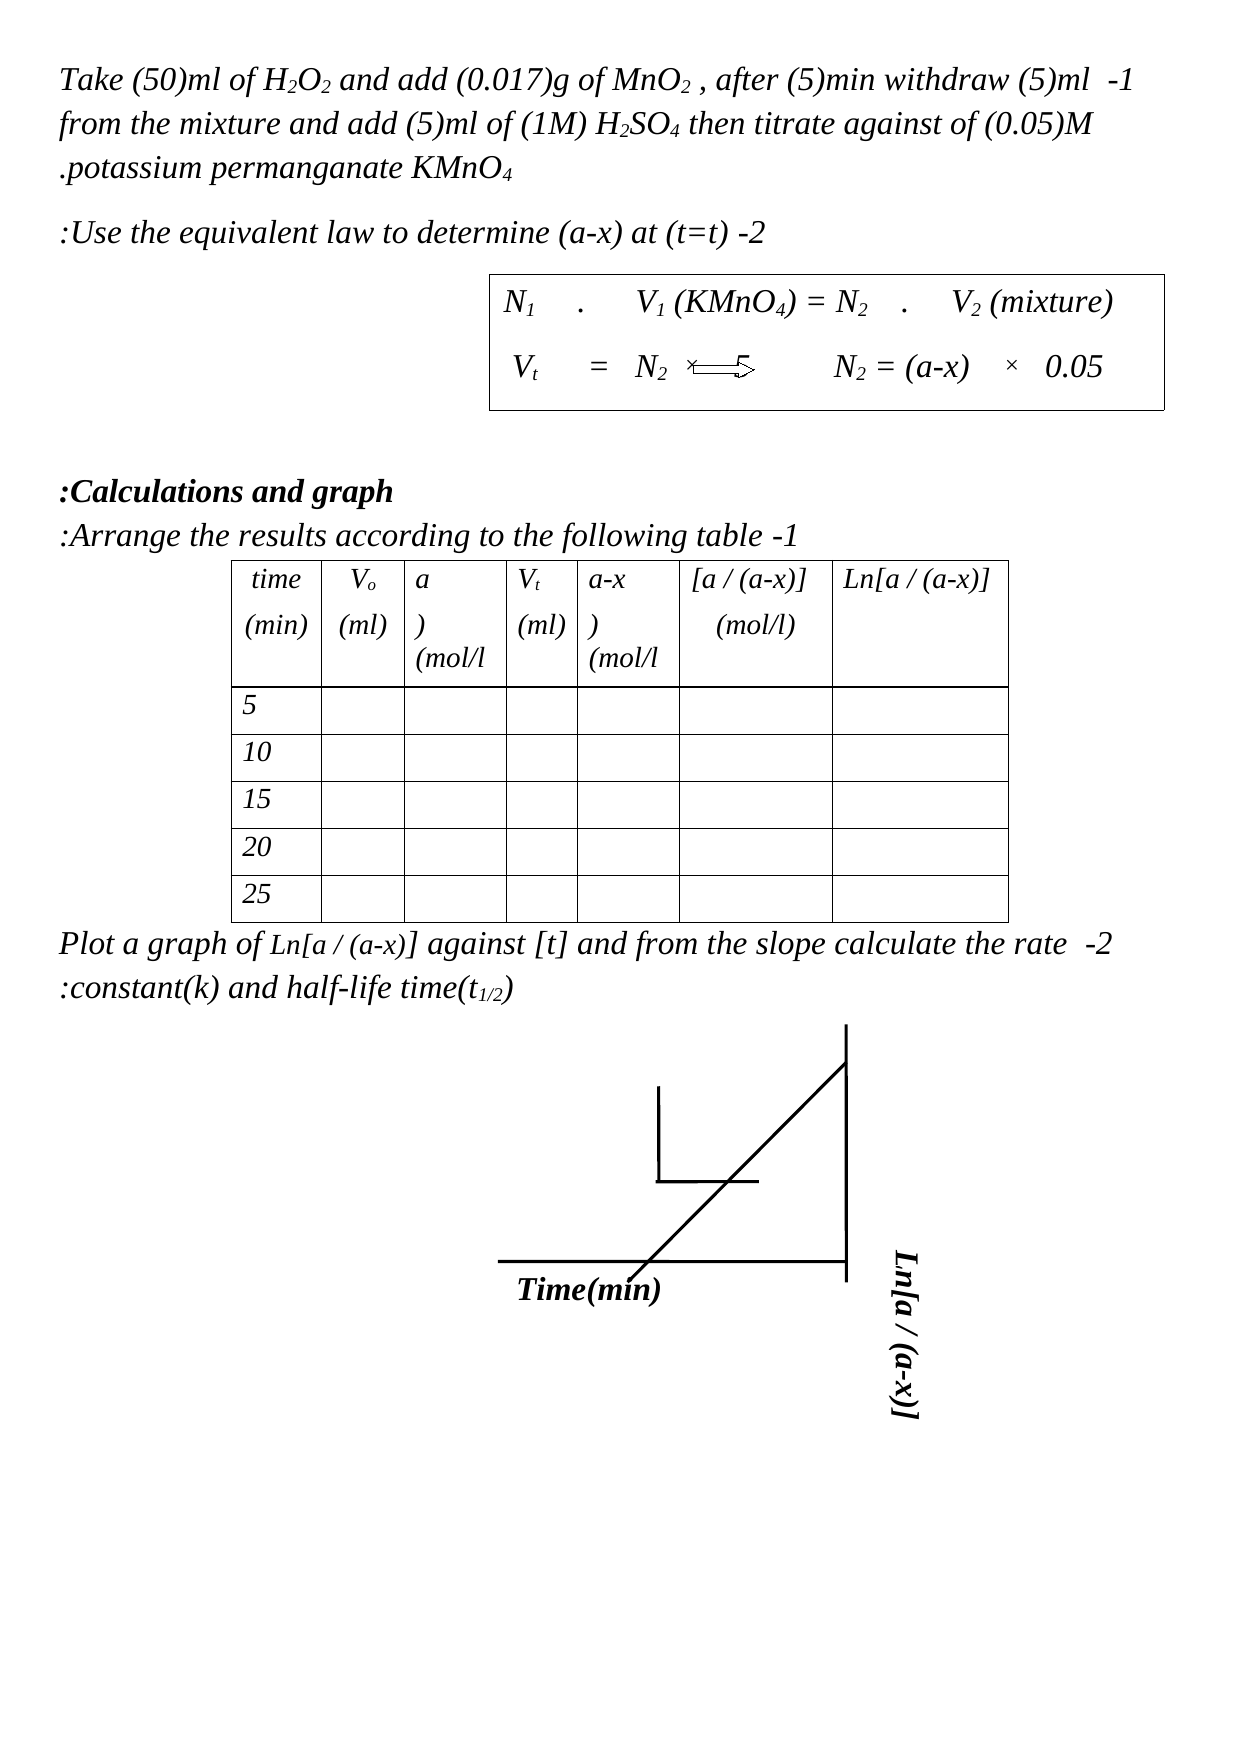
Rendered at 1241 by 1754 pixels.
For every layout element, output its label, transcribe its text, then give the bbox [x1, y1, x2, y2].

table_cell [322, 829, 404, 875]
table_cell [507, 735, 577, 781]
table_header Ln[a / (a-x)] [833, 561, 1008, 686]
table_cell [680, 876, 832, 922]
table_cell [833, 688, 1008, 733]
table_cell [322, 876, 404, 922]
table_cell [507, 829, 577, 875]
table_cell 25 [232, 876, 321, 922]
table_cell [578, 782, 679, 828]
table_cell [322, 735, 404, 781]
text Calculations and graph: [59, 472, 1181, 510]
table_cell [322, 782, 404, 828]
table_cell 15 [232, 782, 321, 828]
table_cell [578, 735, 679, 781]
table_header a-x (mol/l) [578, 561, 679, 686]
table_header a (mol/l) [405, 561, 506, 686]
table_cell [405, 782, 506, 828]
table_header time (min) [232, 561, 321, 686]
table_cell [405, 876, 506, 922]
table_cell 20 [232, 829, 321, 875]
table_cell [833, 829, 1008, 875]
table_cell [578, 829, 679, 875]
table_cell [833, 735, 1008, 781]
table_header Vt (ml) [507, 561, 577, 686]
table_cell 5 [232, 688, 321, 733]
text 2- Use the equivalent law to determine (a-x) at (t=t): [59, 212, 1181, 250]
table_cell [405, 735, 506, 781]
table_cell [833, 876, 1008, 922]
table_cell [578, 876, 679, 922]
table_cell [507, 876, 577, 922]
table_cell [405, 829, 506, 875]
table_cell 10 [232, 735, 321, 781]
table_cell [578, 688, 679, 733]
table_cell [405, 688, 506, 733]
text 2- Plot a graph of Ln[a / (a-x)] against [t] and from the slope calculate the rate constant(k) and half-life time(t1/2): [59, 923, 1181, 1005]
table_cell [322, 688, 404, 733]
text 1- Take (50)ml of H2O2 and add (0.017)g of MnO2 , after (5)min withdraw (5)ml from the mixture and add (5)ml of (1M) H2SO4 then titrate against of (0.05)M potassium permanganate KMnO4. [59, 59, 1181, 186]
text 1- Arrange the results according to the following table: [59, 516, 1181, 554]
table_cell [833, 782, 1008, 828]
table_cell [507, 688, 577, 733]
table_header [a / (a-x)] (mol/l) [680, 561, 832, 686]
table_cell [680, 688, 832, 733]
text Time(min) [59, 1269, 1181, 1308]
table_header Vo (ml) [322, 561, 404, 686]
table_cell [507, 782, 577, 828]
table_cell [680, 735, 832, 781]
table_cell [680, 829, 832, 875]
table_cell [680, 782, 832, 828]
